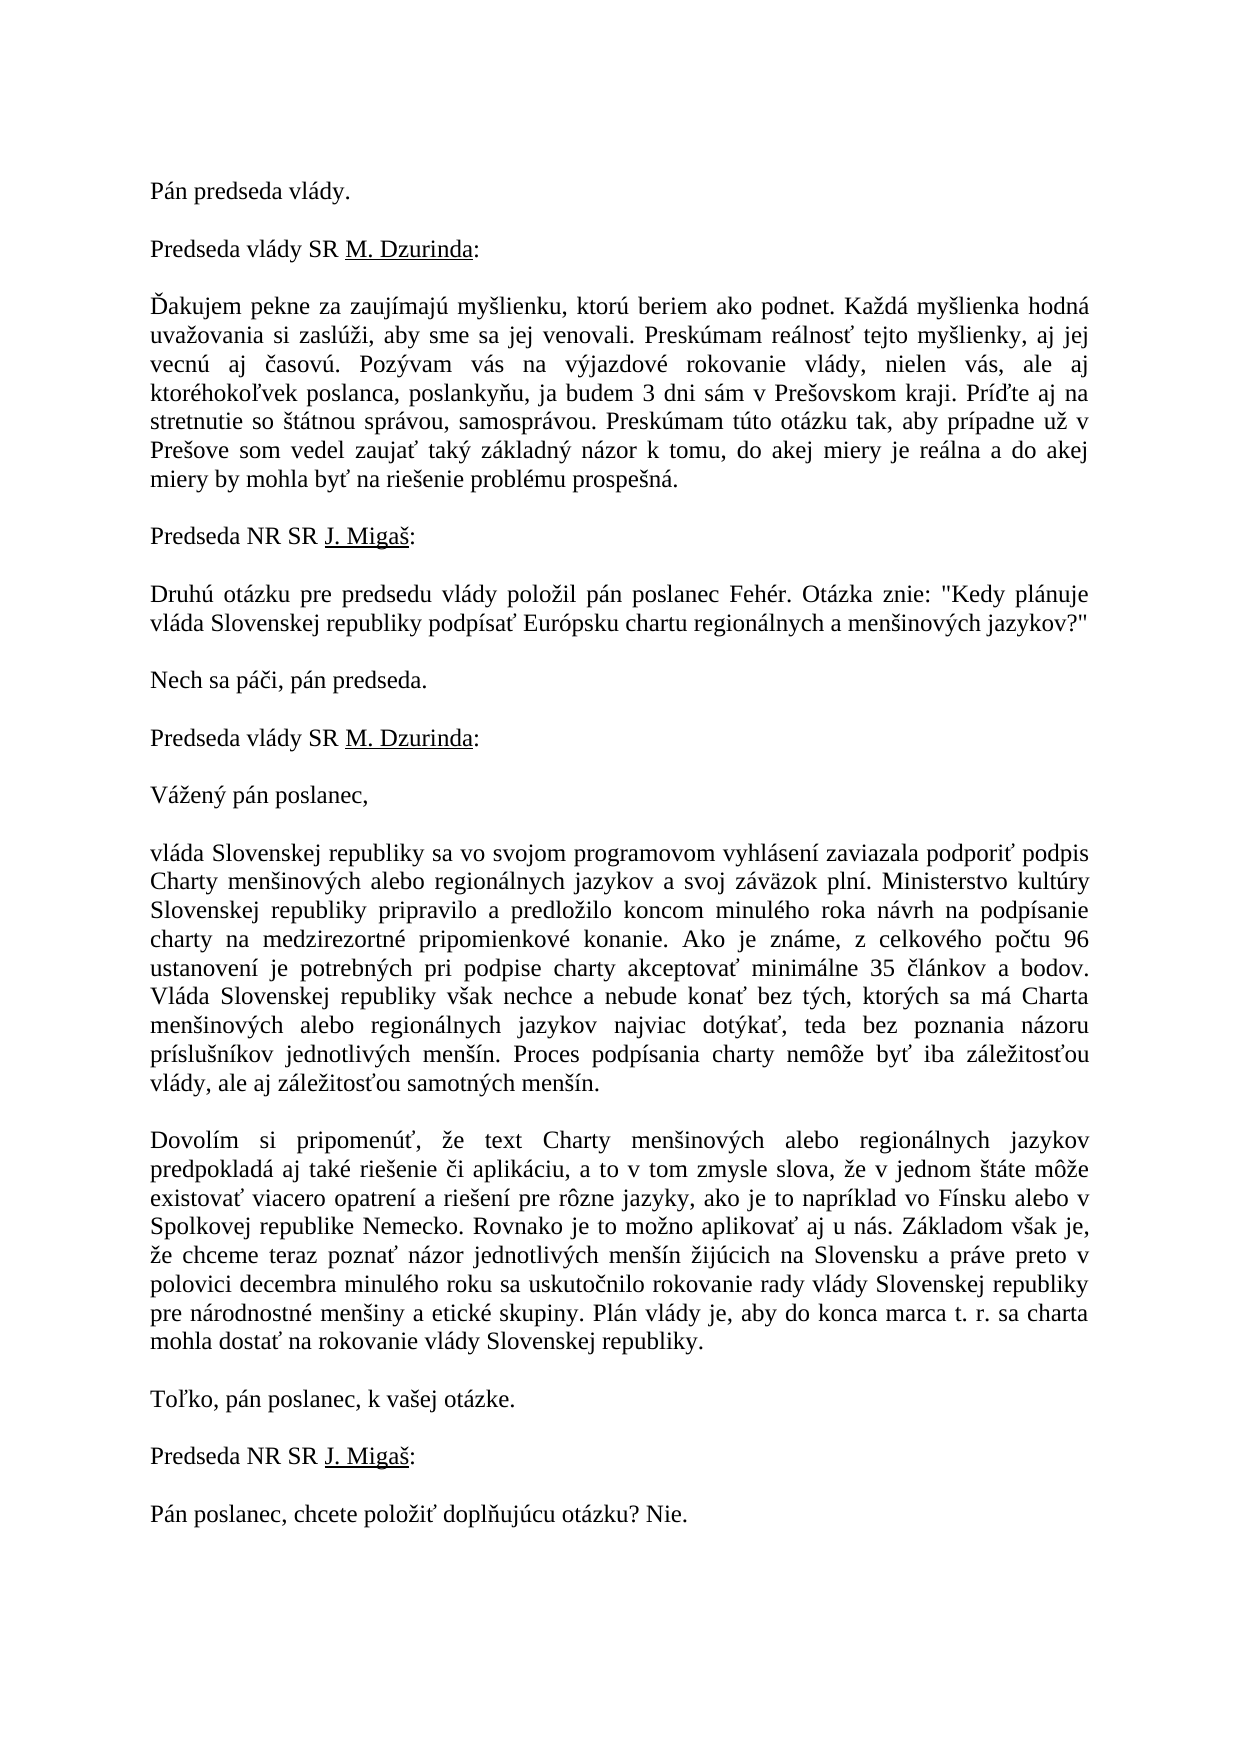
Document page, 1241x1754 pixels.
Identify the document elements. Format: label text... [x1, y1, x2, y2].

text Predseda vlády SR M. Dzurinda: [150, 234, 1090, 263]
text Nech sa páči, pán predseda. [150, 665, 1090, 694]
text Druhú otázku pre predsedu vlády položil pán poslanec Fehér. Otázka znie: "Kedy plánuje vláda Slovenskej republiky podpísať Európsku chartu regionálnych a menšinových jazykov?" [150, 579, 1090, 636]
text Predseda vlády SR M. Dzurinda: [150, 723, 1090, 751]
text Dovolím si pripomenúť, že text Charty menšinových alebo regionálnych jazykov predpokladá aj také riešenie či aplikáciu, a to v tom zmysle slova, že v jednom štáte môže existovať viacero opatrení a riešení pre rôzne jazyky, ako je to napríklad vo Fínsku alebo v Spolkovej republike Nemecko. Rovnako je to možno aplikovať aj u nás. Základom však je, že chceme teraz poznať názor jednotlivých menšín žijúcich na Slovensku a práve preto v polovici decembra minulého roku sa uskutočnilo rokovanie rady vlády Slovenskej republiky pre národnostné menšiny a etické skupiny. Plán vlády je, aby do konca marca t. r. sa charta mohla dostať na rokovanie vlády Slovenskej republiky. [150, 1125, 1090, 1355]
text Vážený pán poslanec, [150, 780, 1090, 809]
text vláda Slovenskej republiky sa vo svojom programovom vyhlásení zaviazala podporiť podpis Charty menšinových alebo regionálnych jazykov a svoj záväzok plní. Ministerstvo kultúry Slovenskej republiky pripravilo a predložilo koncom minulého roka návrh na podpísanie charty na medzirezortné pripomienkové konanie. Ako je známe, z celkového počtu 96 ustanovení je potrebných pri podpise charty akceptovať minimálne 35 článkov a bodov. Vláda Slovenskej republiky však nechce a nebude konať bez tých, ktorých sa má Charta menšinových alebo regionálnych jazykov najviac dotýkať, teda bez poznania názoru príslušníkov jednotlivých menšín. Proces podpísania charty nemôže byť iba záležitosťou vlády, ale aj záležitosťou samotných menšín. [150, 838, 1090, 1096]
text Toľko, pán poslanec, k vašej otázke. [150, 1384, 1090, 1413]
text Predseda NR SR J. Migaš: [150, 521, 1090, 550]
text Ďakujem pekne za zaujímajú myšlienku, ktorú beriem ako podnet. Každá myšlienka hodná uvažovania si zaslúži, aby sme sa jej venovali. Preskúmam reálnosť tejto myšlienky, aj jej vecnú aj časovú. Pozývam vás na výjazdové rokovanie vlády, nielen vás, ale aj ktoréhokoľvek poslanca, poslankyňu, ja budem 3 dni sám v Prešovskom kraji. Príďte aj na stretnutie so štátnou správou, samosprávou. Preskúmam túto otázku tak, aby prípadne už v Prešove som vedel zaujať taký základný názor k tomu, do akej miery je reálna a do akej miery by mohla byť na riešenie problému prospešná. [150, 291, 1090, 493]
text Pán predseda vlády. [150, 176, 1090, 205]
text Predseda NR SR J. Migaš: [150, 1441, 1090, 1470]
text Pán poslanec, chcete položiť doplňujúcu otázku? Nie. [150, 1499, 1090, 1528]
